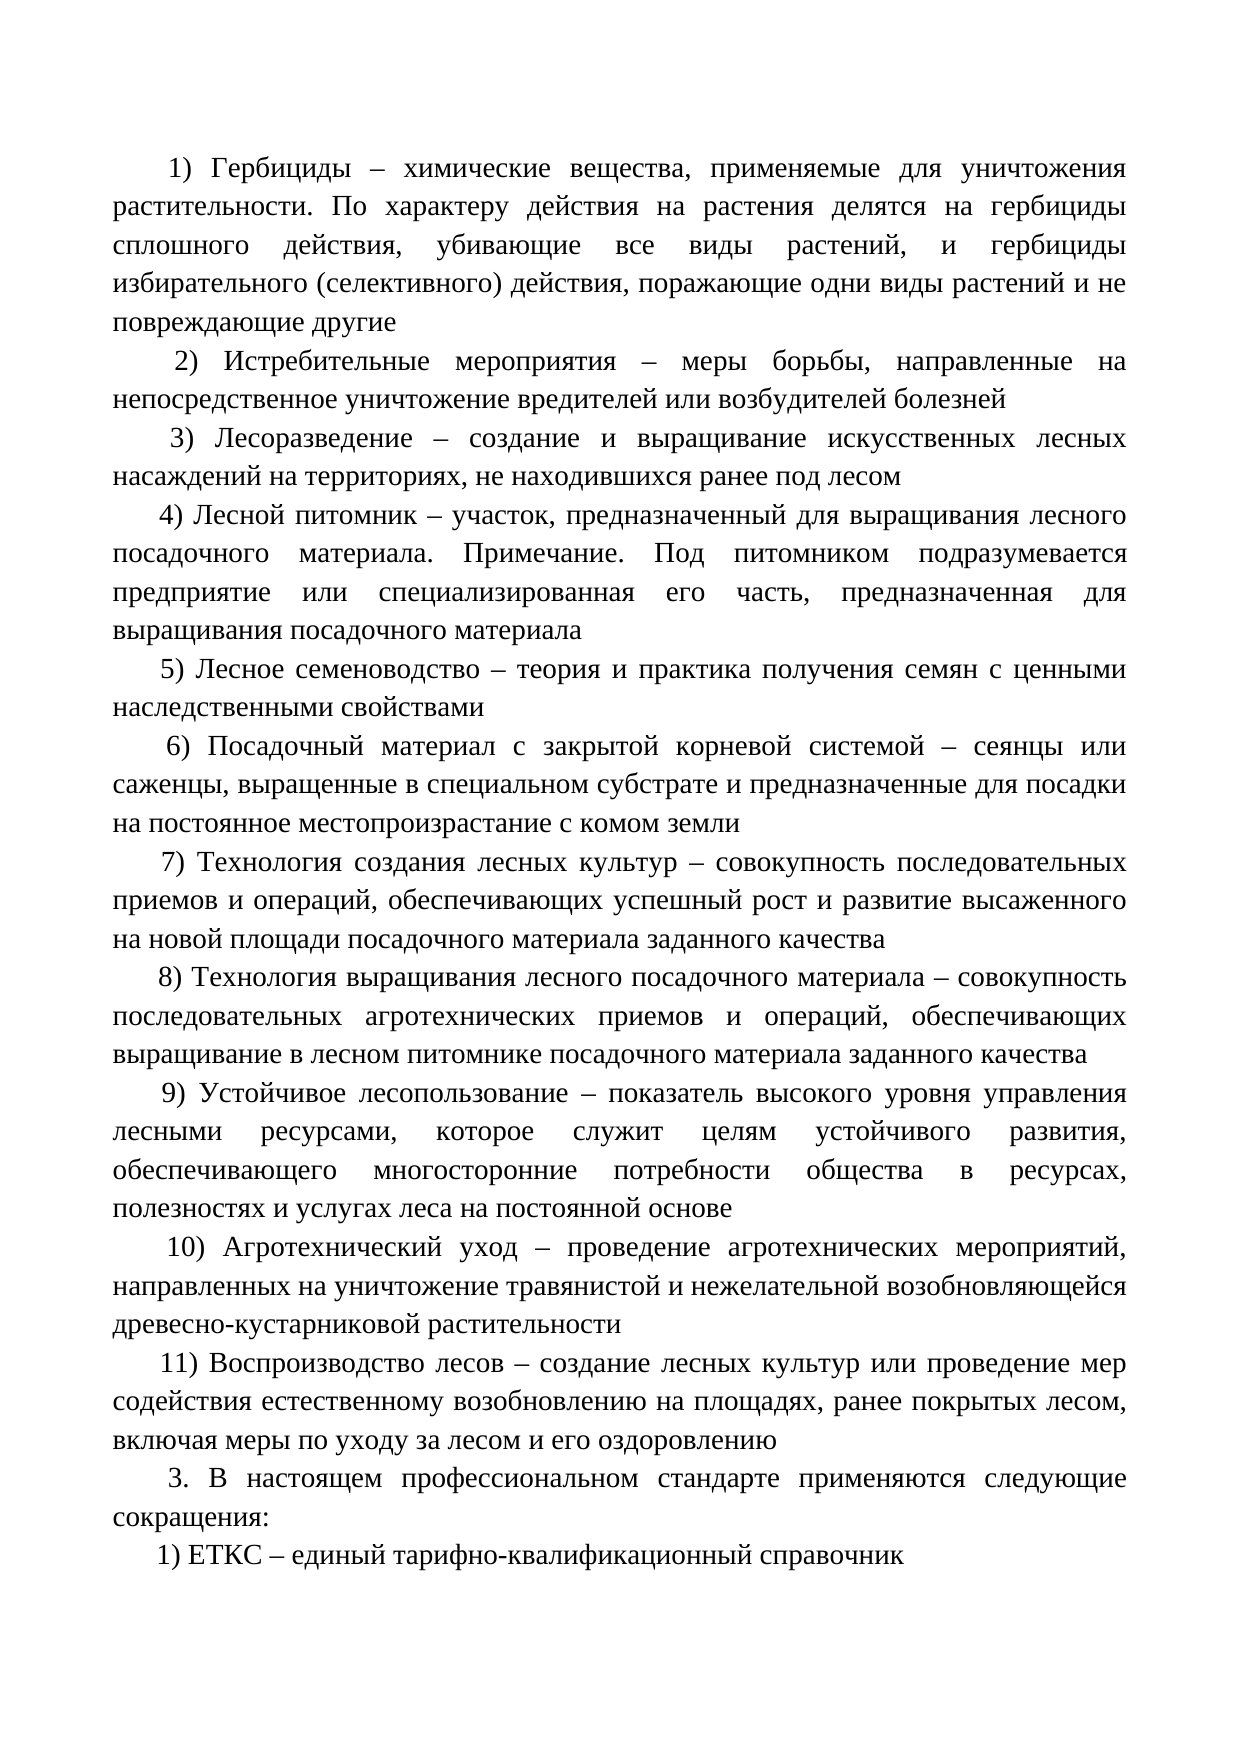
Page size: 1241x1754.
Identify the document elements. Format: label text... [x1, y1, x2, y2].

text 10) Агротехнический уход – проведение агротехнических мероприятий, направленных на уничтожение травянистой и нежелательной возобновляющейся древесно-кустарниковой растительности [112, 1229, 1128, 1340]
text 9) Устойчивое лесопользование – показатель высокого уровня управления лесными ресурсами, которое служит целям устойчивого развития, обеспечивающего многосторонние потребности общества в ресурсах, полезностях и услугах леса на постоянной основе [112, 1075, 1128, 1224]
text 3) Лесоразведение – создание и выращивание искусственных лесных насаждений на территориях, не находившихся ранее под лесом [112, 420, 1128, 492]
text 1) Гербициды – химические вещества, применяемые для уничтожения растительности. По характеру действия на растения делятся на гербициды сплошного действия, убивающие все виды растений, и гербициды избирательного (селективного) действия, поражающие одни виды растений и не повреждающие другие [112, 150, 1128, 338]
text 2) Истребительные мероприятия – меры борьбы, направленные на непосредственное уничтожение вредителей или возбудителей болезней [112, 343, 1128, 415]
text 3. В настоящем профессиональном стандарте применяются следующие сокращения: [112, 1460, 1128, 1532]
text 5) Лесное семеноводство – теория и практика получения семян с ценными наследственными свойствами [112, 651, 1128, 723]
text 8) Технология выращивания лесного посадочного материала – совокупность последовательных агротехнических приемов и операций, обеспечивающих выращивание в лесном питомнике посадочного материала заданного качества [112, 959, 1128, 1070]
text 4) Лесной питомник – участок, предназначенный для выращивания лесного посадочного материала. Примечание. Под питомником подразумевается предприятие или специализированная его часть, предназначенная для выращивания посадочного материала [112, 497, 1128, 646]
text 6) Посадочный материал с закрытой корневой системой – сеянцы или саженцы, выращенные в специальном субстрате и предназначенные для посадки на постоянное местопроизрастание с комом земли [112, 728, 1128, 839]
text 1) ЕТКС – единый тарифно-квалификационный справочник [112, 1537, 1128, 1571]
text 11) Воспроизводство лесов – создание лесных культур или проведение мер содействия естественному возобновлению на площадях, ранее покрытых лесом, включая меры по уходу за лесом и его оздоровлению [112, 1345, 1128, 1455]
text 7) Технология создания лесных культур – совокупность последовательных приемов и операций, обеспечивающих успешный рост и развитие высаженного на новой площади посадочного материала заданного качества [112, 844, 1128, 954]
